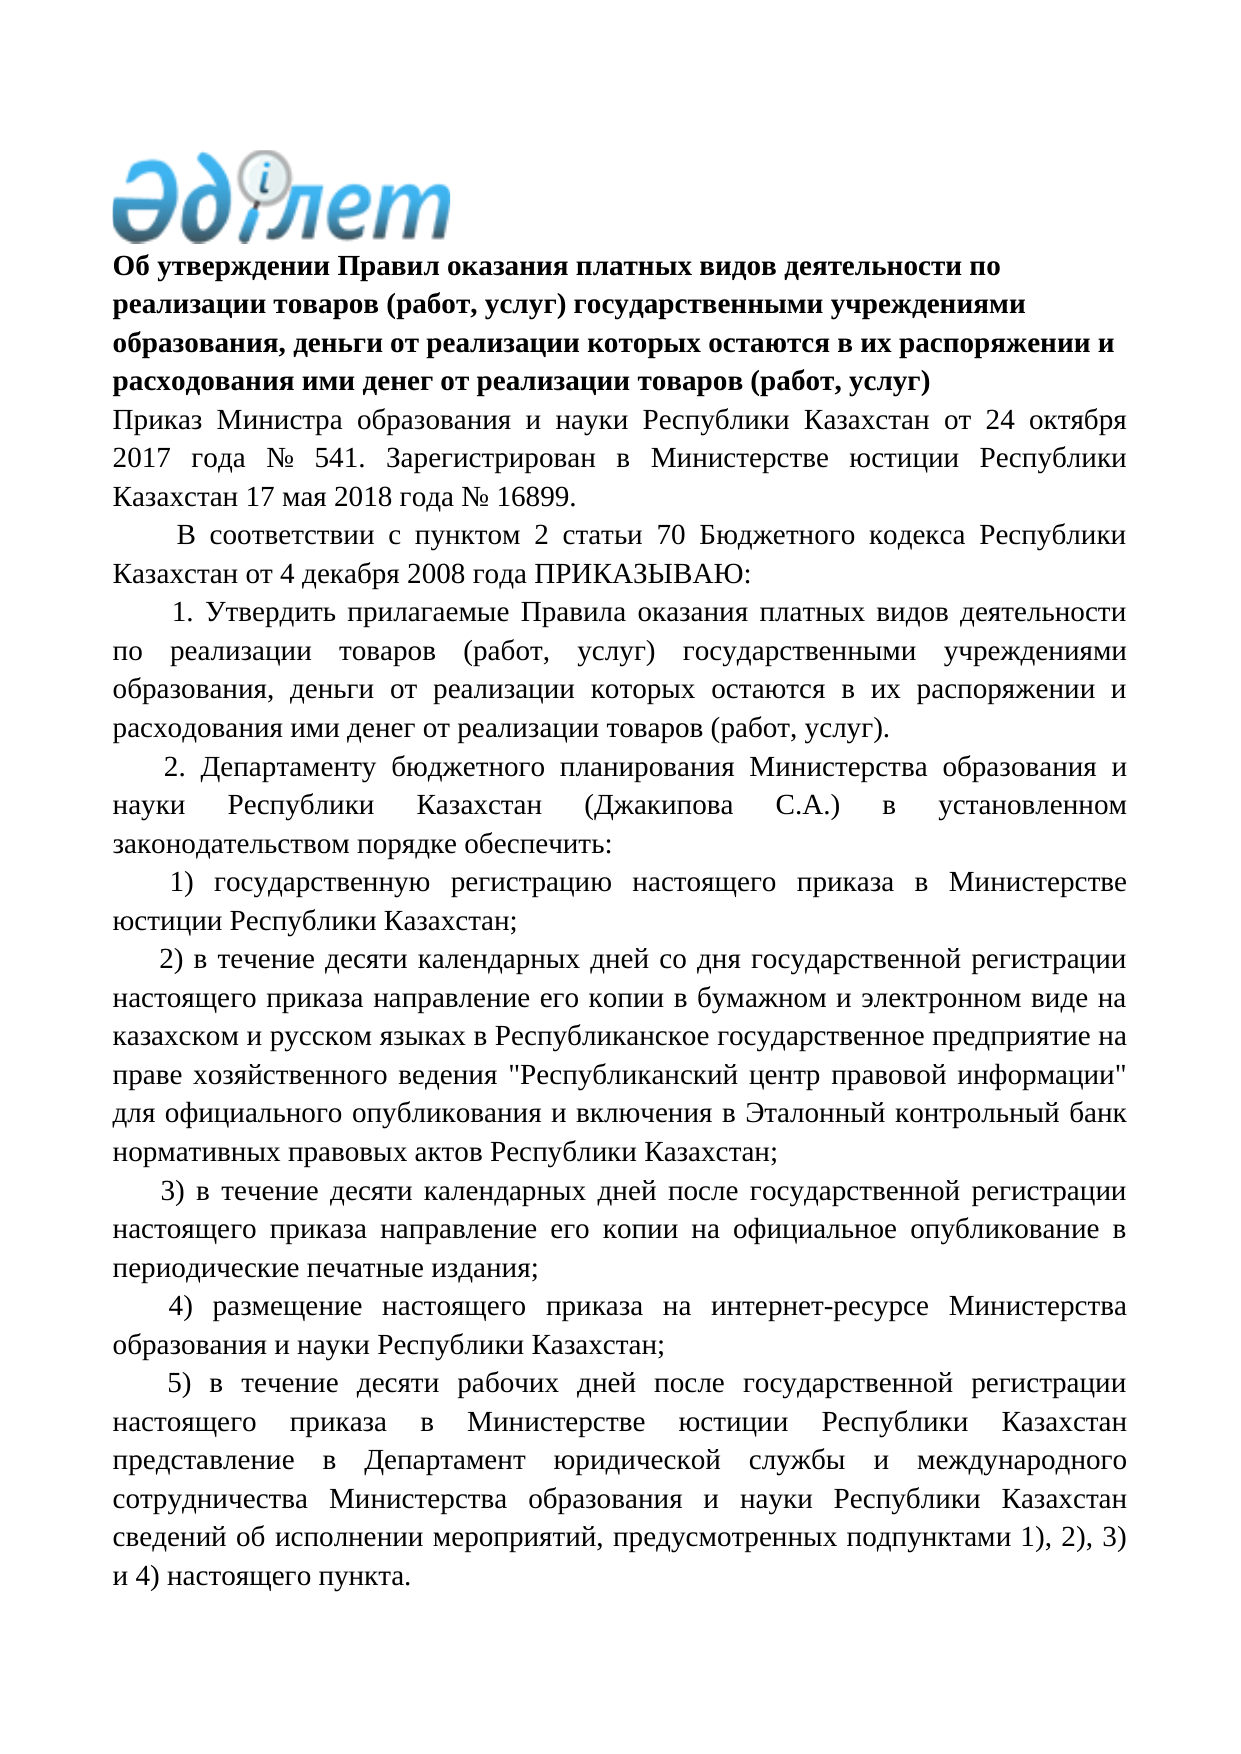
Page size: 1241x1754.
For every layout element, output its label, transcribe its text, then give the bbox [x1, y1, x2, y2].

text 2. Департаменту бюджетного планирования Министерства образования и науки Республики Казахстан (Джакипова C.А.) в установленном законодательством порядке обеспечить: [112, 749, 1128, 859]
text 1) государственную регистрацию настоящего приказа в Министерстве юстиции Республики Казахстан; [112, 864, 1128, 936]
picture [112, 150, 451, 244]
text В соответствии с пунктом 2 статьи 70 Бюджетного кодекса Республики Казахстан от 4 декабря 2008 года ПРИКАЗЫВАЮ: [112, 517, 1128, 589]
text 2) в течение десяти календарных дней со дня государственной регистрации настоящего приказа направление его копии в бумажном и электронном виде на казахском и русском языках в Республиканское государственное предприятие на праве хозяйственного ведения "Республиканский центр правовой информации" для официального опубликования и включения в Эталонный контрольный банк нормативных правовых актов Республики Казахстан; [112, 941, 1128, 1168]
text 3) в течение десяти календарных дней после государственной регистрации настоящего приказа направление его копии на официальное опубликование в периодические печатные издания; [112, 1173, 1128, 1283]
text 1. Утвердить прилагаемые Правила оказания платных видов деятельности по реализации товаров (работ, услуг) государственными учреждениями образования, деньги от реализации которых остаются в их распоряжении и расходования ими денег от реализации товаров (работ, услуг). [112, 594, 1128, 744]
text Приказ Министра образования и науки Республики Казахстан от 24 октября 2017 года № 541. Зарегистрирован в Министерстве юстиции Республики Казахстан 17 мая 2018 года № 16899. [112, 402, 1128, 512]
text 5) в течение десяти рабочих дней после государственной регистрации настоящего приказа в Министерстве юстиции Республики Казахстан представление в Департамент юридической службы и международного сотрудничества Министерства образования и науки Республики Казахстан сведений об исполнении мероприятий, предусмотренных подпунктами 1), 2), 3) и 4) настоящего пункта. [112, 1365, 1128, 1592]
text 4) размещение настоящего приказа на интернет-ресурсе Министерства образования и науки Республики Казахстан; [112, 1288, 1128, 1360]
text Об утверждении Правил оказания платных видов деятельности по реализации товаров (работ, услуг) государственными учреждениями образования, деньги от реализации которых остаются в их распоряжении и расходования ими денег от реализации товаров (работ, услуг) [112, 248, 1128, 397]
